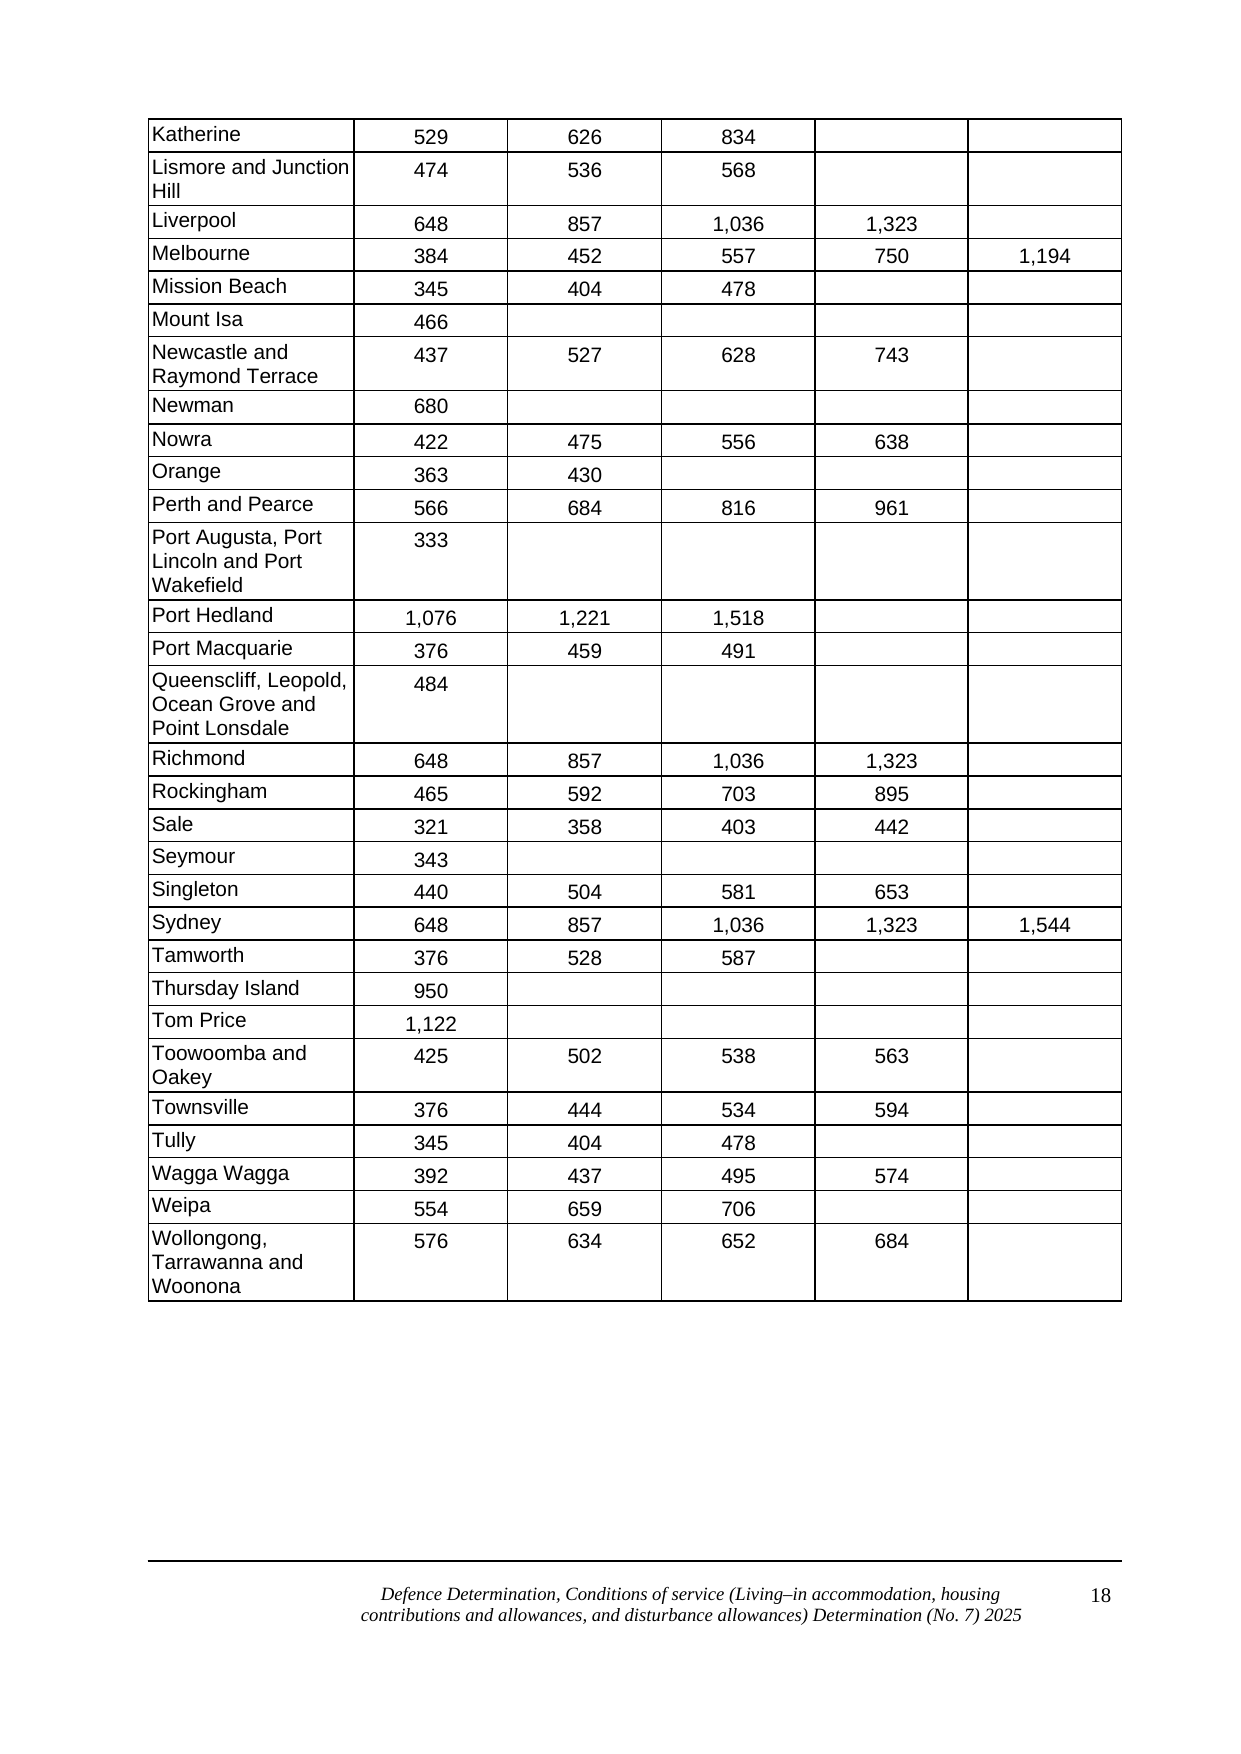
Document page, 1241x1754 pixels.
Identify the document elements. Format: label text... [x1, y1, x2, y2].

table_cell 363 [355, 457, 507, 488]
table_cell 556 [662, 425, 814, 456]
table_cell [969, 810, 1121, 841]
table_cell 536 [508, 153, 661, 204]
table_cell 343 [355, 842, 507, 873]
table_cell 321 [355, 810, 507, 841]
table_cell [662, 666, 814, 742]
table_cell Rockingham [149, 777, 353, 808]
table_cell 1,518 [662, 601, 814, 632]
table_cell Tully [149, 1126, 353, 1157]
table_cell 527 [508, 337, 661, 389]
table_cell 1,036 [662, 744, 814, 775]
table_cell Sale [149, 810, 353, 841]
table_cell [969, 1126, 1121, 1157]
table_cell [662, 842, 814, 873]
table_cell Mount Isa [149, 305, 353, 336]
table_cell Lismore and Junction Hill [149, 153, 353, 204]
table_cell 574 [816, 1158, 967, 1189]
table_cell [816, 601, 967, 632]
table_cell 834 [662, 120, 814, 151]
table_cell 1,323 [816, 206, 967, 237]
table_cell 528 [508, 941, 661, 972]
table_cell [969, 601, 1121, 632]
table_cell [969, 1158, 1121, 1189]
table_cell [508, 666, 661, 742]
table_cell Port Macquarie [149, 633, 353, 664]
table_cell Nowra [149, 425, 353, 456]
table_cell 442 [816, 810, 967, 841]
table_cell 680 [355, 391, 507, 423]
table_cell 495 [662, 1158, 814, 1189]
table_cell 437 [508, 1158, 661, 1189]
table_cell [662, 457, 814, 488]
table_cell [969, 206, 1121, 237]
table_cell [508, 842, 661, 873]
table_cell [969, 777, 1121, 808]
table_cell 1,544 [969, 908, 1121, 939]
table_cell 706 [662, 1191, 814, 1222]
table_cell 403 [662, 810, 814, 841]
table_cell 652 [662, 1224, 814, 1300]
table_cell [969, 1039, 1121, 1091]
table_cell [969, 391, 1121, 423]
table_cell [816, 1126, 967, 1157]
table_cell 502 [508, 1039, 661, 1091]
table_cell 563 [816, 1039, 967, 1091]
table_cell [969, 120, 1121, 151]
table_cell 404 [508, 272, 661, 303]
table_cell [508, 305, 661, 336]
table_cell 404 [508, 1126, 661, 1157]
table_cell 376 [355, 633, 507, 664]
table_cell 557 [662, 239, 814, 270]
table_cell [969, 457, 1121, 488]
table_cell Seymour [149, 842, 353, 873]
table_cell 440 [355, 875, 507, 906]
table_cell Newcastle and Raymond Terrace [149, 337, 353, 389]
table_cell Port Augusta, Port Lincoln and Port Wakefield [149, 523, 353, 599]
table_cell 1,036 [662, 908, 814, 939]
table_cell 653 [816, 875, 967, 906]
table_cell [969, 153, 1121, 204]
table_cell 384 [355, 239, 507, 270]
table_cell 684 [508, 490, 661, 521]
table_cell Richmond [149, 744, 353, 775]
table_cell Wagga Wagga [149, 1158, 353, 1189]
table_cell 345 [355, 272, 507, 303]
table_cell 648 [355, 908, 507, 939]
table_cell 581 [662, 875, 814, 906]
table_cell 376 [355, 941, 507, 972]
table_cell 1,036 [662, 206, 814, 237]
table_cell [969, 1093, 1121, 1124]
table_cell 1,194 [969, 239, 1121, 270]
table_cell 857 [508, 908, 661, 939]
table_cell 750 [816, 239, 967, 270]
table_cell [969, 1224, 1121, 1300]
table_cell [816, 973, 967, 1005]
table_cell 703 [662, 777, 814, 808]
table_cell [508, 1006, 661, 1037]
table_cell 474 [355, 153, 507, 204]
table_cell 333 [355, 523, 507, 599]
table_cell [816, 153, 967, 204]
table_cell 638 [816, 425, 967, 456]
table_cell 437 [355, 337, 507, 389]
table_cell [969, 875, 1121, 906]
table_cell 491 [662, 633, 814, 664]
table_cell Singleton [149, 875, 353, 906]
table_cell 466 [355, 305, 507, 336]
table_cell 529 [355, 120, 507, 151]
table_cell 576 [355, 1224, 507, 1300]
table_cell 648 [355, 206, 507, 237]
table_cell 961 [816, 490, 967, 521]
table_cell 684 [816, 1224, 967, 1300]
table_cell 594 [816, 1093, 967, 1124]
table_cell [508, 523, 661, 599]
table_cell [662, 973, 814, 1005]
table_cell [662, 1006, 814, 1037]
table_cell 857 [508, 744, 661, 775]
table_cell [969, 633, 1121, 664]
table_cell Orange [149, 457, 353, 488]
table_cell [969, 425, 1121, 456]
table_cell [969, 1006, 1121, 1037]
table_cell Wollongong, Tarrawanna and Woonona [149, 1224, 353, 1300]
table_cell Katherine [149, 120, 353, 151]
table_cell 478 [662, 272, 814, 303]
table_cell [816, 842, 967, 873]
table_cell Townsville [149, 1093, 353, 1124]
table_cell [969, 337, 1121, 389]
table_cell [816, 666, 967, 742]
table_cell 392 [355, 1158, 507, 1189]
table_cell [816, 305, 967, 336]
table_cell 895 [816, 777, 967, 808]
table_cell 459 [508, 633, 661, 664]
table_cell Perth and Pearce [149, 490, 353, 521]
table_cell [969, 941, 1121, 972]
table_cell 358 [508, 810, 661, 841]
table_cell 484 [355, 666, 507, 742]
table_cell [969, 490, 1121, 521]
table_cell [969, 666, 1121, 742]
table_cell 376 [355, 1093, 507, 1124]
table_cell 950 [355, 973, 507, 1005]
table_cell 568 [662, 153, 814, 204]
table_cell [508, 391, 661, 423]
table_cell [816, 523, 967, 599]
table_cell [662, 523, 814, 599]
table_cell [969, 272, 1121, 303]
table_cell [816, 272, 967, 303]
table_cell 1,076 [355, 601, 507, 632]
table_cell Newman [149, 391, 353, 423]
table_cell 743 [816, 337, 967, 389]
table_cell [969, 523, 1121, 599]
table_cell Toowoomba and Oakey [149, 1039, 353, 1091]
table_cell Melbourne [149, 239, 353, 270]
table_cell [662, 305, 814, 336]
table_cell 538 [662, 1039, 814, 1091]
table_cell 430 [508, 457, 661, 488]
table_cell [969, 305, 1121, 336]
table_cell 345 [355, 1126, 507, 1157]
table_cell 634 [508, 1224, 661, 1300]
table_cell 475 [508, 425, 661, 456]
table_cell 425 [355, 1039, 507, 1091]
table_cell Thursday Island [149, 973, 353, 1005]
table_cell 566 [355, 490, 507, 521]
table_cell [662, 391, 814, 423]
table_cell 534 [662, 1093, 814, 1124]
table_cell 587 [662, 941, 814, 972]
table_cell 504 [508, 875, 661, 906]
table_cell Port Hedland [149, 601, 353, 632]
table_cell [816, 941, 967, 972]
table_cell 659 [508, 1191, 661, 1222]
table_cell [969, 1191, 1121, 1222]
table_cell Weipa [149, 1191, 353, 1222]
table_cell 422 [355, 425, 507, 456]
table_cell [508, 973, 661, 1005]
table_cell [969, 842, 1121, 873]
table_cell [816, 1191, 967, 1222]
table_cell 1,122 [355, 1006, 507, 1037]
table_cell Mission Beach [149, 272, 353, 303]
table_cell 465 [355, 777, 507, 808]
table_cell Tamworth [149, 941, 353, 972]
table_cell Sydney [149, 908, 353, 939]
table_cell 816 [662, 490, 814, 521]
table_cell Queenscliff, Leopold, Ocean Grove and Point Lonsdale [149, 666, 353, 742]
table_cell 1,323 [816, 908, 967, 939]
table_cell 1,221 [508, 601, 661, 632]
table_cell 857 [508, 206, 661, 237]
table_cell [816, 391, 967, 423]
table_cell [816, 120, 967, 151]
table_cell 592 [508, 777, 661, 808]
table_cell 628 [662, 337, 814, 389]
table_cell 1,323 [816, 744, 967, 775]
table_cell Tom Price [149, 1006, 353, 1037]
table_cell [969, 744, 1121, 775]
table_cell 452 [508, 239, 661, 270]
table_cell 444 [508, 1093, 661, 1124]
table_cell [816, 1006, 967, 1037]
table_cell [816, 457, 967, 488]
table_cell Liverpool [149, 206, 353, 237]
table_cell [969, 973, 1121, 1005]
table_cell 626 [508, 120, 661, 151]
table_cell [816, 633, 967, 664]
table_cell 478 [662, 1126, 814, 1157]
table_cell 554 [355, 1191, 507, 1222]
table_cell 648 [355, 744, 507, 775]
